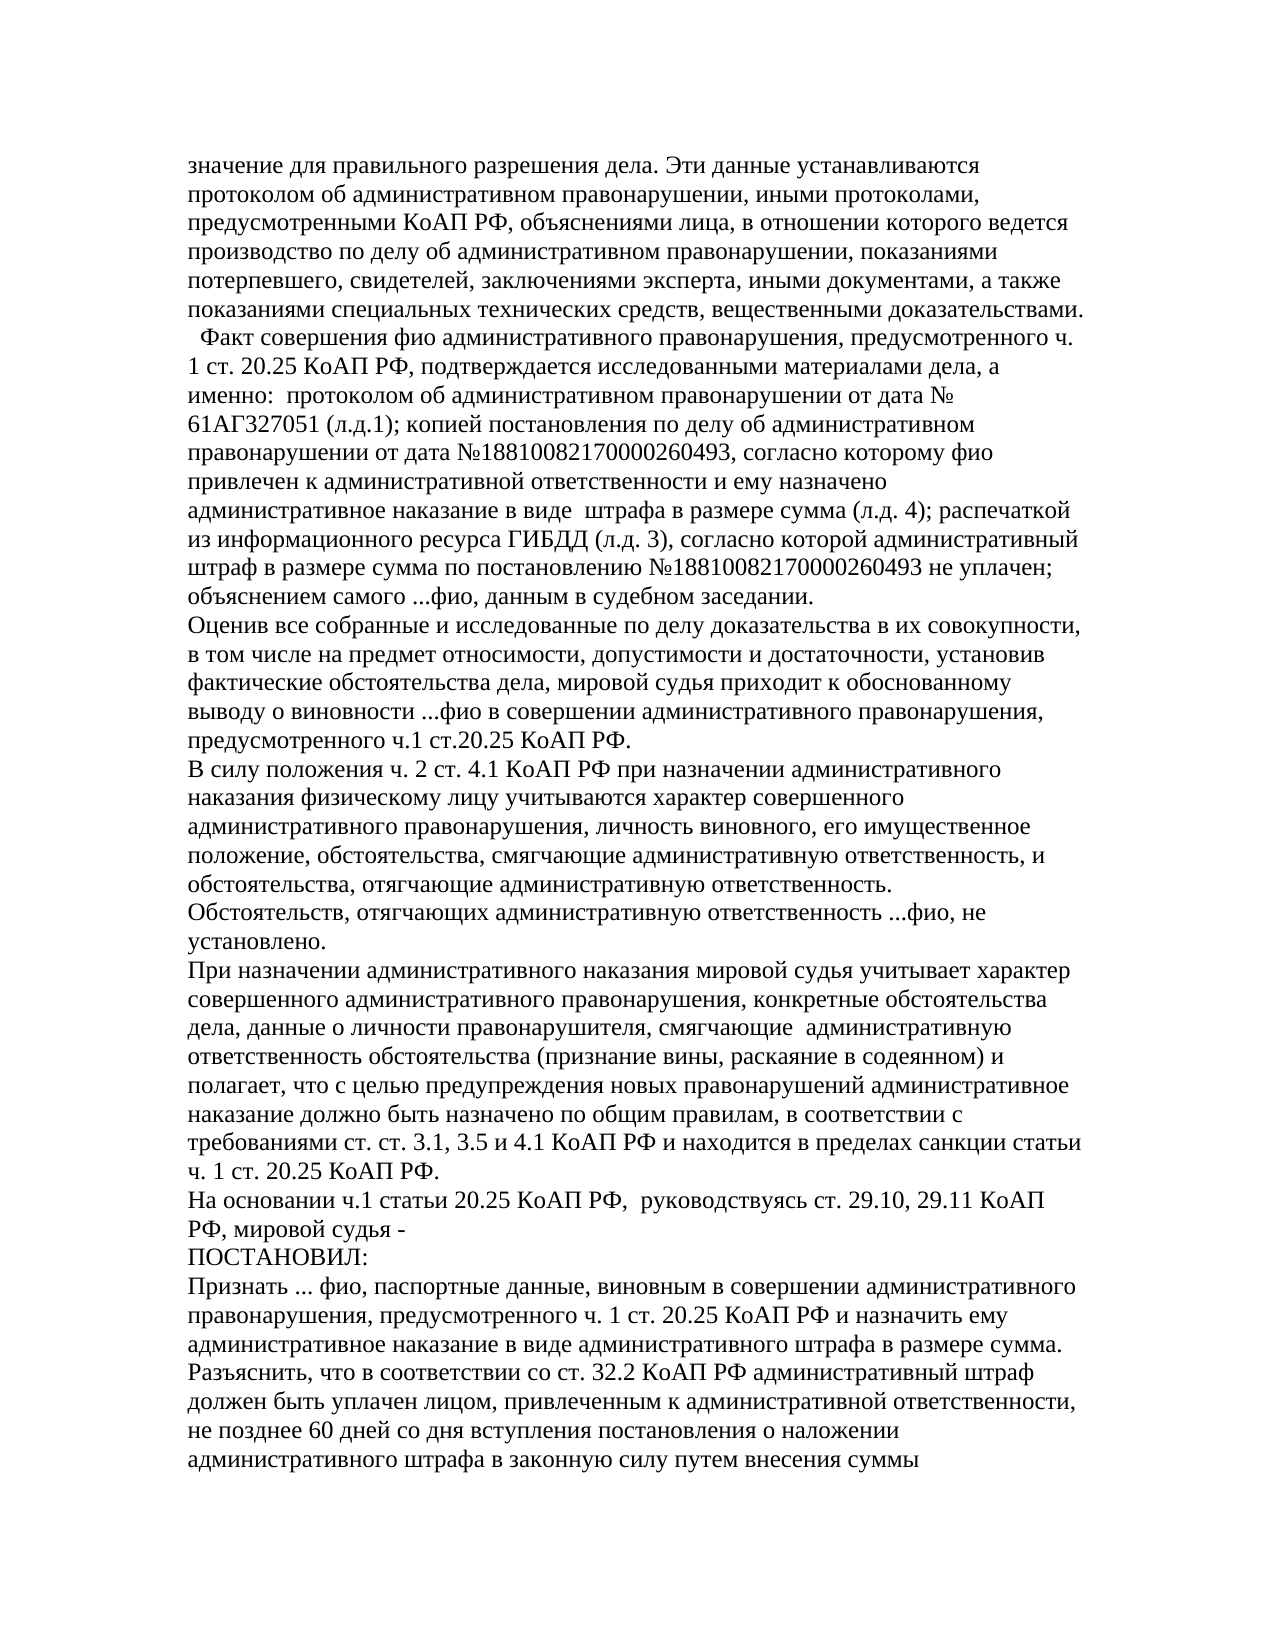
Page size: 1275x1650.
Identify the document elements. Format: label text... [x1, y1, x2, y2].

text При назначении административного наказания мировой судья учитывает характер совершенного административного правонарушения, конкретные обстоятельства дела, данные о личности правонарушителя, смягчающие административную ответственность обстоятельства (признание вины, раскаяние в содеянном) и полагает, что с целью предупреждения новых правонарушений административное наказание должно быть назначено по общим правилам, в соответствии с требованиями ст. ст. 3.1, 3.5 и 4.1 КоАП РФ и находится в пределах санкции статьи ч. 1 ст. 20.25 КоАП РФ. [187, 955, 1087, 1185]
text На основании ч.1 статьи 20.25 КоАП РФ, руководствуясь ст. 29.10, 29.11 КоАП РФ, мировой судья - [187, 1185, 1087, 1242]
text Признать ... фио, паспортные данные, виновным в совершении административного правонарушения, предусмотренного ч. 1 ст. 20.25 КоАП РФ и назначить ему административное наказание в виде административного штрафа в размере сумма. [187, 1271, 1087, 1357]
text Оценив все собранные и исследованные по делу доказательства в их совокупности, в том числе на предмет относимости, допустимости и достаточности, установив фактические обстоятельства дела, мировой судья приходит к обоснованному выводу о виновности ...фио в совершении административного правонарушения, предусмотренного ч.1 ст.20.25 КоАП РФ. [187, 610, 1087, 754]
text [187, 150, 1087, 322]
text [187, 1357, 1087, 1472]
text ПОСТАНОВИЛ: [187, 1242, 1087, 1271]
text В силу положения ч. 2 ст. 4.1 КоАП РФ при назначении административного наказания физическому лицу учитываются характер совершенного административного правонарушения, личность виновного, его имущественное положение, обстоятельства, смягчающие административную ответственность, и обстоятельства, отягчающие административную ответственность. [187, 754, 1087, 897]
text Факт совершения фио административного правонарушения, предусмотренного ч. 1 ст. 20.25 КоАП РФ, подтверждается исследованными материалами дела, а именно: протоколом об административном правонарушении от дата № 61АГ327051 (л.д.1); копией постановления по делу об административном правонарушении от дата №18810082170000260493, согласно которому фио привлечен к административной ответственности и ему назначено административное наказание в виде штрафа в размере сумма (л.д. 4); распечаткой из информационного ресурса ГИБДД (л.д. 3), согласно которой административный штраф в размере сумма по постановлению №18810082170000260493 не уплачен; объяснением самого ...фио, данным в судебном заседании. [187, 322, 1087, 610]
text Обстоятельств, отягчающих административную ответственность ...фио, не установлено. [187, 897, 1087, 955]
